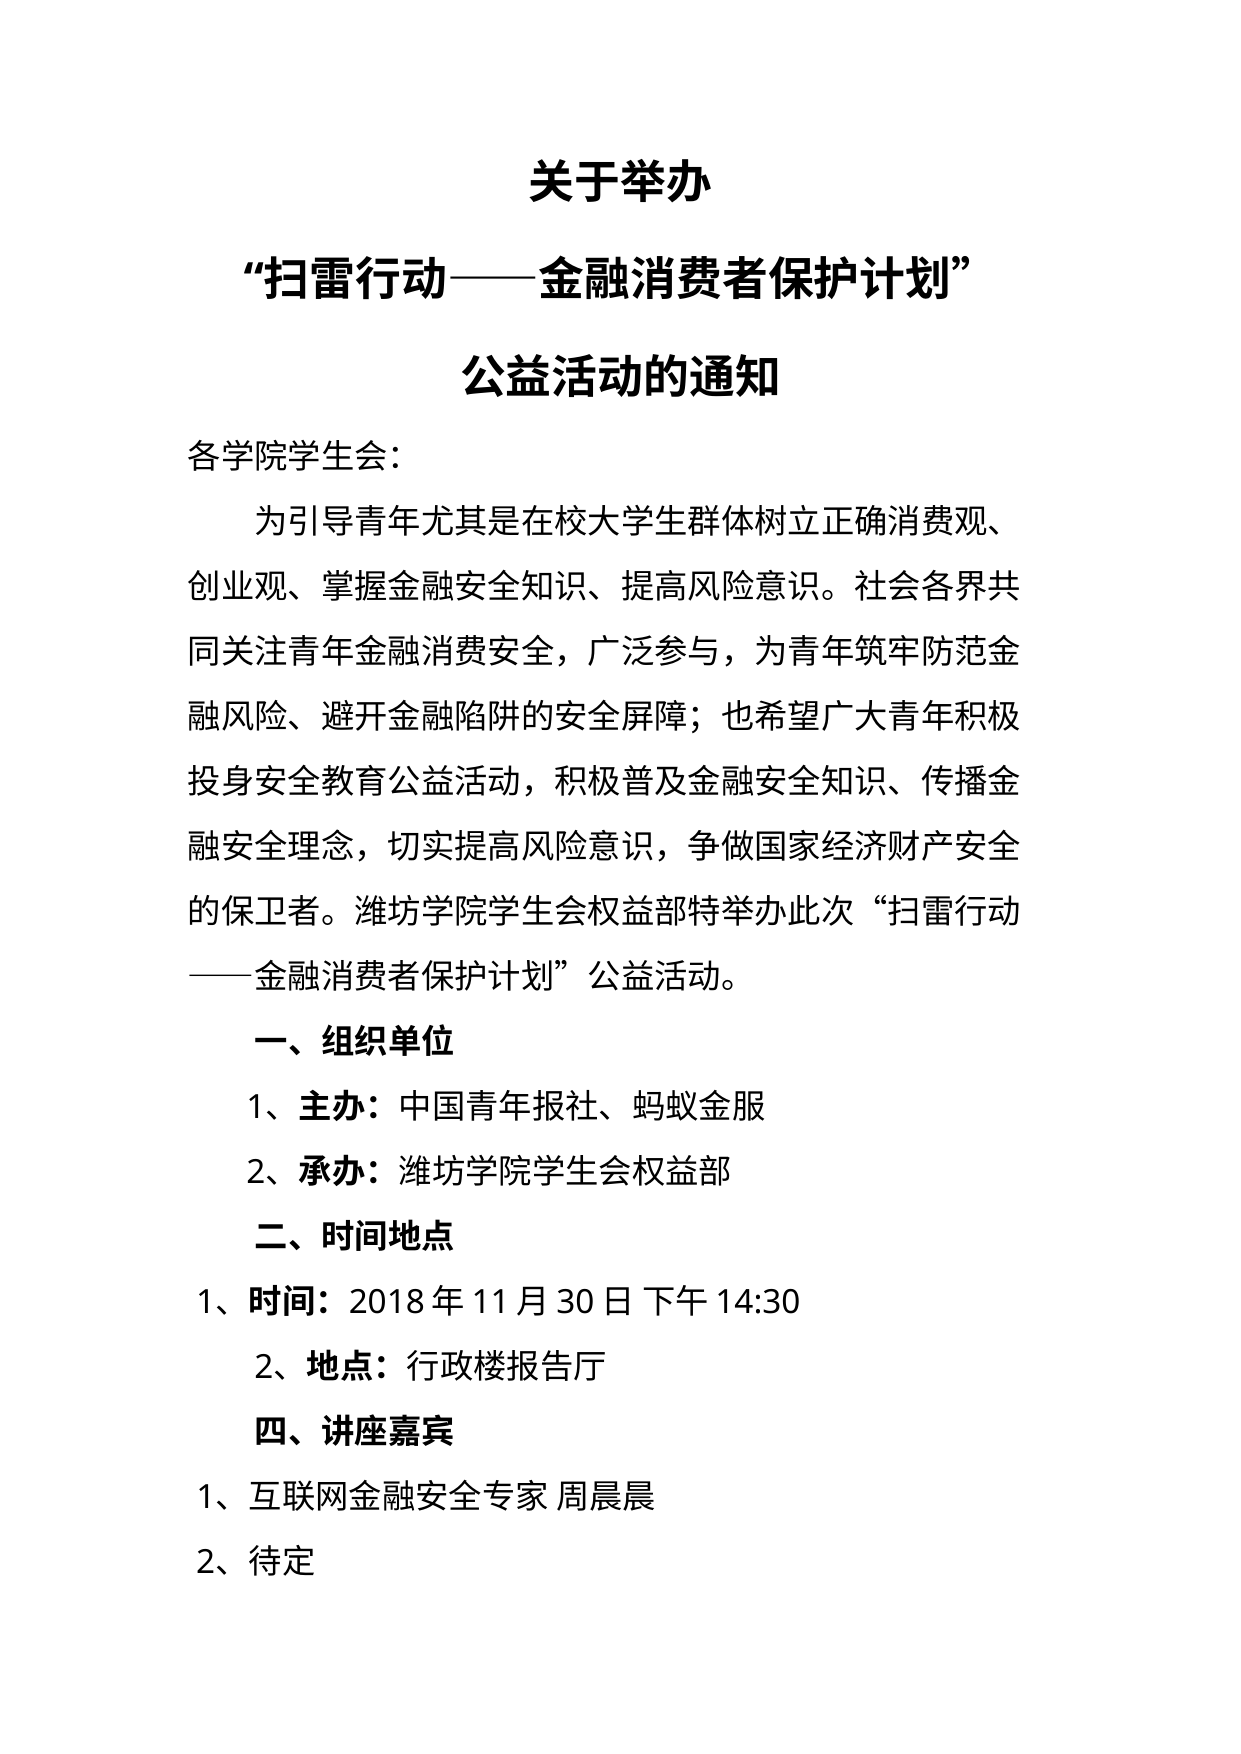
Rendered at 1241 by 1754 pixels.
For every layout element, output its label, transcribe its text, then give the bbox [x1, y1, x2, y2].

text 公益活动的通知 [187, 324, 1053, 422]
list 承办：潍坊学院学生会权益部 [187, 1137, 1053, 1202]
list 四、讲座嘉宾 [187, 1397, 1053, 1462]
list 主办：中国青年报社、蚂蚁金服 [187, 1072, 1053, 1137]
text “扫雷行动——金融消费者保护计划” [187, 227, 1053, 324]
list 时间地点 [187, 1202, 1053, 1267]
list 为引导青年尤其是在校大学生群体树立正确消费观、创业观、掌握金融安全知识、提高风险意识。社会各界共同关注青年金融消费安全，广泛参与，为青年筑牢防范金融风险、避开金融陷阱的安全屏障；也希望广大青年积极投身安全教育公益活动，积极普及金融安全知识、传播金融安全理念，切实提高风险意识，争做国家经济财产安全的保卫者。潍坊学院学生会权益部特举办此次“扫雷行动——金融消费者保护计划”公益活动。 [187, 487, 1053, 1007]
list 1、时间：2018年11月30日 下午14:30 [187, 1267, 1053, 1332]
text 关于举办 [187, 129, 1053, 227]
list 2、待定 [187, 1527, 1053, 1592]
list 1、互联网金融安全专家 周晨晨 [187, 1462, 1053, 1527]
list 各学院学生会： [187, 422, 1053, 487]
list 2、地点：行政楼报告厅 [187, 1332, 1053, 1397]
list 组织单位 [187, 1007, 1053, 1072]
